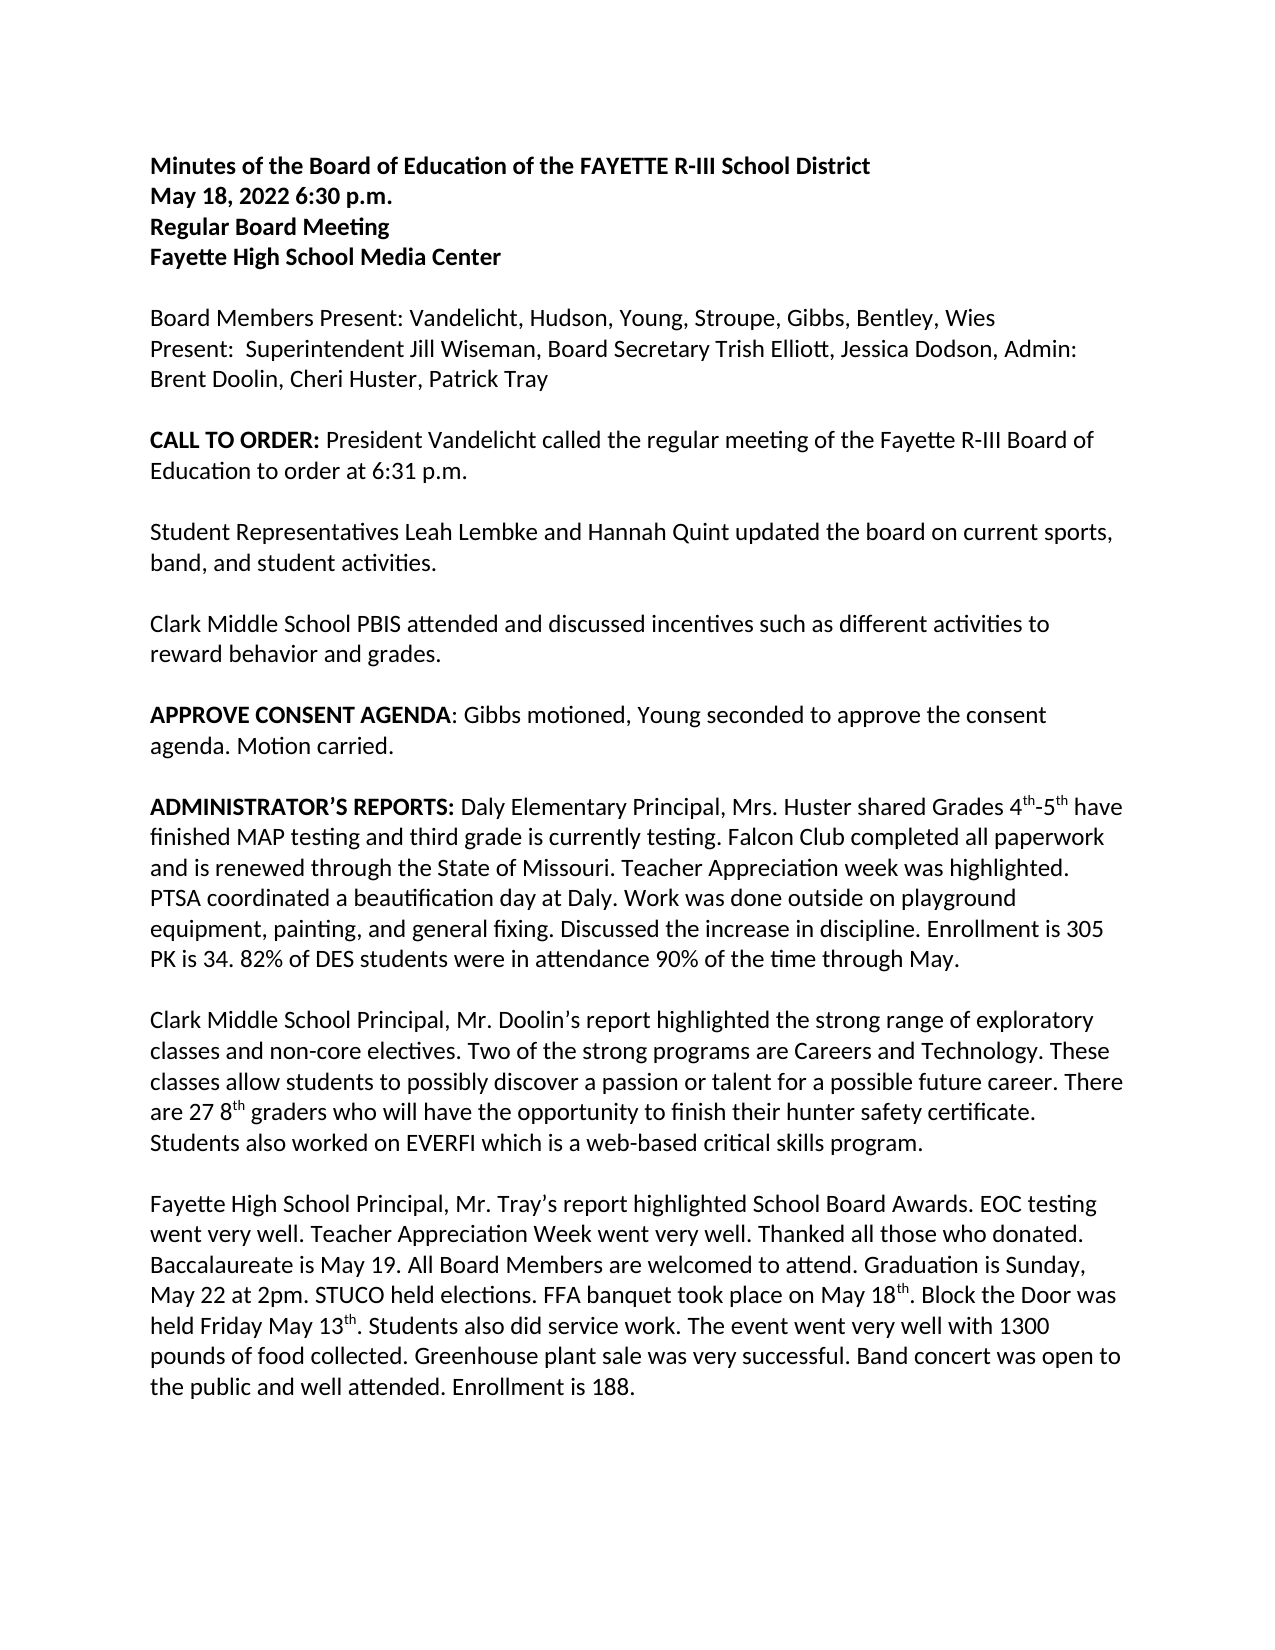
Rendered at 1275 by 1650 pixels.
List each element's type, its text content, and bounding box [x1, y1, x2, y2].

text Fayette High School Principal, Mr. Tray’s report highlighted School Board Awards. EOC testing went very well. Teacher Appreciation Week went very well. Thanked all those who donated. Baccalaureate is May 19. All Board Members are welcomed to attend. Graduation is Sunday, May 22 at 2pm. STUCO held elections. FFA banquet took place on May 18th. Block the Door was held Friday May 13th. Students also did service work. The event went very well with 1300 pounds of food collected. Greenhouse plant sale was very successful. Band concert was open to the public and well attended. Enrollment is 188. [150, 1188, 1125, 1401]
text CALL TO ORDER: President Vandelicht called the regular meeting of the Fayette R-III Board of Education to order at 6:31 p.m. [150, 425, 1125, 486]
text Clark Middle School Principal, Mr. Doolin’s report highlighted the strong range of exploratory classes and non-core electives. Two of the strong programs are Careers and Technology. These classes allow students to possibly discover a passion or talent for a possible future career. There are 27 8th graders who will have the opportunity to finish their hunter safety certificate. Students also worked on EVERFI which is a web-based critical skills program. [150, 1004, 1125, 1157]
text Regular Board Meeting [150, 211, 1125, 242]
text ADMINISTRATOR’S REPORTS: Daly Elementary Principal, Mrs. Huster shared Grades 4th-5th have finished MAP testing and third grade is currently testing. Falcon Club completed all paperwork and is renewed through the State of Missouri. Teacher Appreciation week was highlighted. PTSA coordinated a beautification day at Daly. Work was done outside on playground equipment, painting, and general fixing. Discussed the increase in discipline. Enrollment is 305 PK is 34. 82% of DES students were in attendance 90% of the time through May. [150, 791, 1125, 974]
text APPROVE CONSENT AGENDA: Gibbs motioned, Young seconded to approve the consent agenda. Motion carried. [150, 699, 1125, 760]
text Student Representatives Leah Lembke and Hannah Quint updated the board on current sports, band, and student activities. [150, 516, 1125, 577]
text Fayette High School Media Center [150, 242, 1125, 272]
text May 18, 2022 6:30 p.m. [150, 181, 1125, 211]
text Minutes of the Board of Education of the FAYETTE R-III School District [150, 150, 1125, 181]
text Board Members Present: Vandelicht, Hudson, Young, Stroupe, Gibbs, Bentley, Wies [150, 303, 1125, 333]
text Clark Middle School PBIS attended and discussed incentives such as different activities to reward behavior and grades. [150, 608, 1125, 669]
text Present: Superintendent Jill Wiseman, Board Secretary Trish Elliott, Jessica Dodson, Admin: Brent Doolin, Cheri Huster, Patrick Tray [150, 333, 1125, 394]
